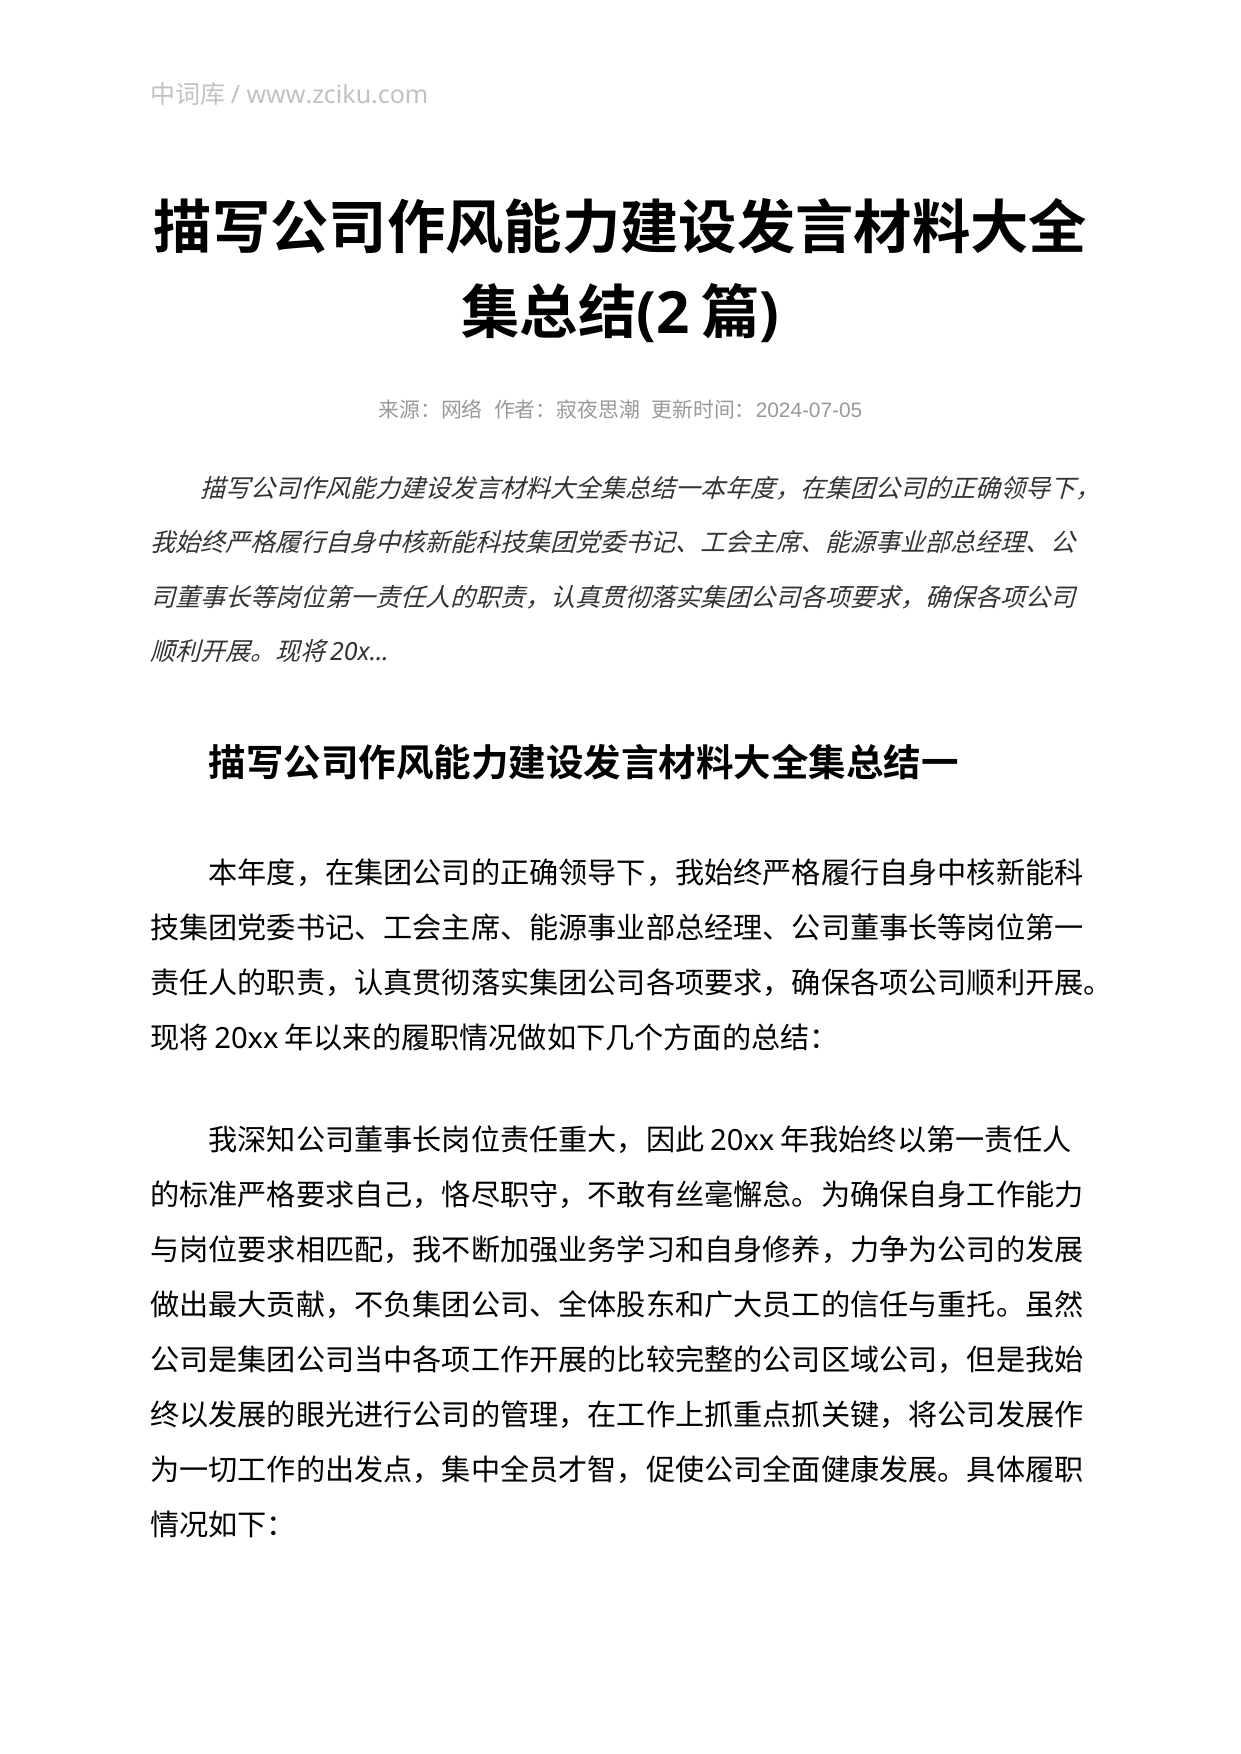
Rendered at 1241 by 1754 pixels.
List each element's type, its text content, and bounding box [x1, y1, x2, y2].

text 来源：网络 作者：寂夜思潮 更新时间：2024-07-05 [150, 397, 1090, 421]
subtitle 描写公司作风能力建设发言材料大全集总结(2篇) [150, 181, 1090, 351]
text 描写公司作风能力建设发言材料大全集总结一 [150, 733, 1090, 787]
text 描写公司作风能力建设发言材料大全集总结一本年度，在集团公司的正确领导下，我始终严格履行自身中核新能科技集团党委书记、工会主席、能源事业部总经理、公司董事长等岗位第一责任人的职责，认真贯彻落实集团公司各项要求，确保各项公司顺利开展。现将20x... [150, 468, 1090, 668]
text 我深知公司董事长岗位责任重大，因此20xx年我始终以第一责任人的标准严格要求自己，恪尽职守，不敢有丝毫懈怠。为确保自身工作能力与岗位要求相匹配，我不断加强业务学习和自身修养，力争为公司的发展做出最大贡献，不负集团公司、全体股东和广大员工的信任与重托。虽然公司是集团公司当中各项工作开展的比较完整的公司区域公司，但是我始终以发展的眼光进行公司的管理，在工作上抓重点抓关键，将公司发展作为一切工作的出发点，集中全员才智，促使公司全面健康发展。具体履职情况如下： [150, 1117, 1090, 1543]
text 本年度，在集团公司的正确领导下，我始终严格履行自身中核新能科技集团党委书记、工会主席、能源事业部总经理、公司董事长等岗位第一责任人的职责，认真贯彻落实集团公司各项要求，确保各项公司顺利开展。现将20xx年以来的履职情况做如下几个方面的总结： [150, 850, 1090, 1057]
